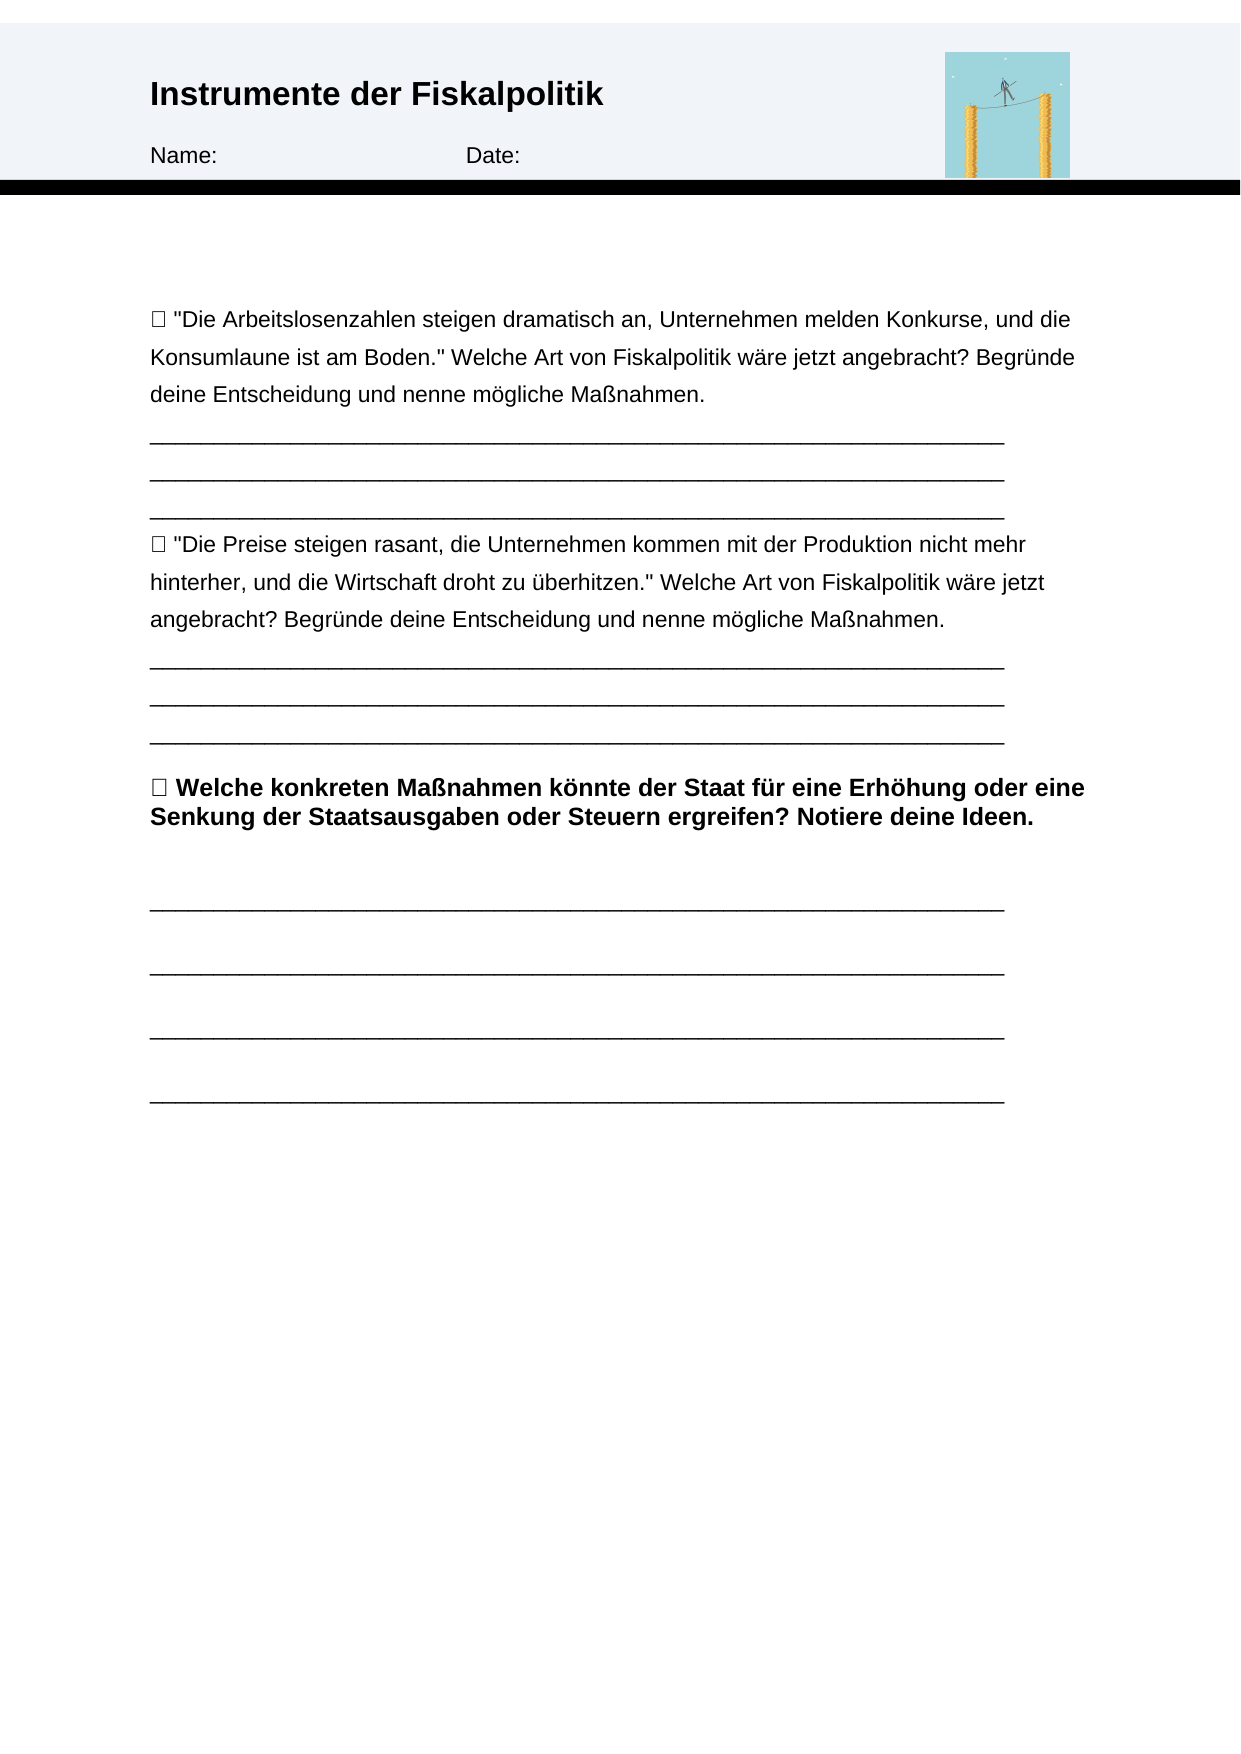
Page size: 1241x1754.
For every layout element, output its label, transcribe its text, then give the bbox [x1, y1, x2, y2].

text ___________________________________________________________________ [150, 635, 1090, 673]
subtitle 📝 Welche konkreten Maßnahmen könnte der Staat für eine Erhöhung oder eine Senkung der Staatsausgaben oder Steuern ergreifen? Notiere deine Ideen. [150, 773, 1090, 830]
text 📝 "Die Arbeitslosenzahlen steigen dramatisch an, Unternehmen melden Konkurse, und die Konsumlaune ist am Boden." Welche Art von Fiskalpolitik wäre jetzt angebracht? Begründe deine Entscheidung und nenne mögliche Maßnahmen. [150, 298, 1090, 410]
text ___________________________________________________________________ [150, 410, 1090, 448]
text 📝 "Die Preise steigen rasant, die Unternehmen kommen mit der Produktion nicht mehr hinterher, und die Wirtschaft droht zu überhitzen." Welche Art von Fiskalpolitik wäre jetzt angebracht? Begründe deine Entscheidung und nenne mögliche Maßnahmen. [150, 523, 1090, 635]
text ___________________________________________________________________ [150, 941, 1090, 979]
text ___________________________________________________________________ [150, 673, 1090, 710]
text ___________________________________________________________________ [150, 877, 1090, 915]
text ___________________________________________________________________ [150, 710, 1090, 748]
text ___________________________________________________________________ [150, 485, 1090, 523]
text ___________________________________________________________________ [150, 1069, 1090, 1107]
text ___________________________________________________________________ [150, 448, 1090, 485]
picture [0, 23, 1241, 195]
text ___________________________________________________________________ [150, 1005, 1090, 1043]
